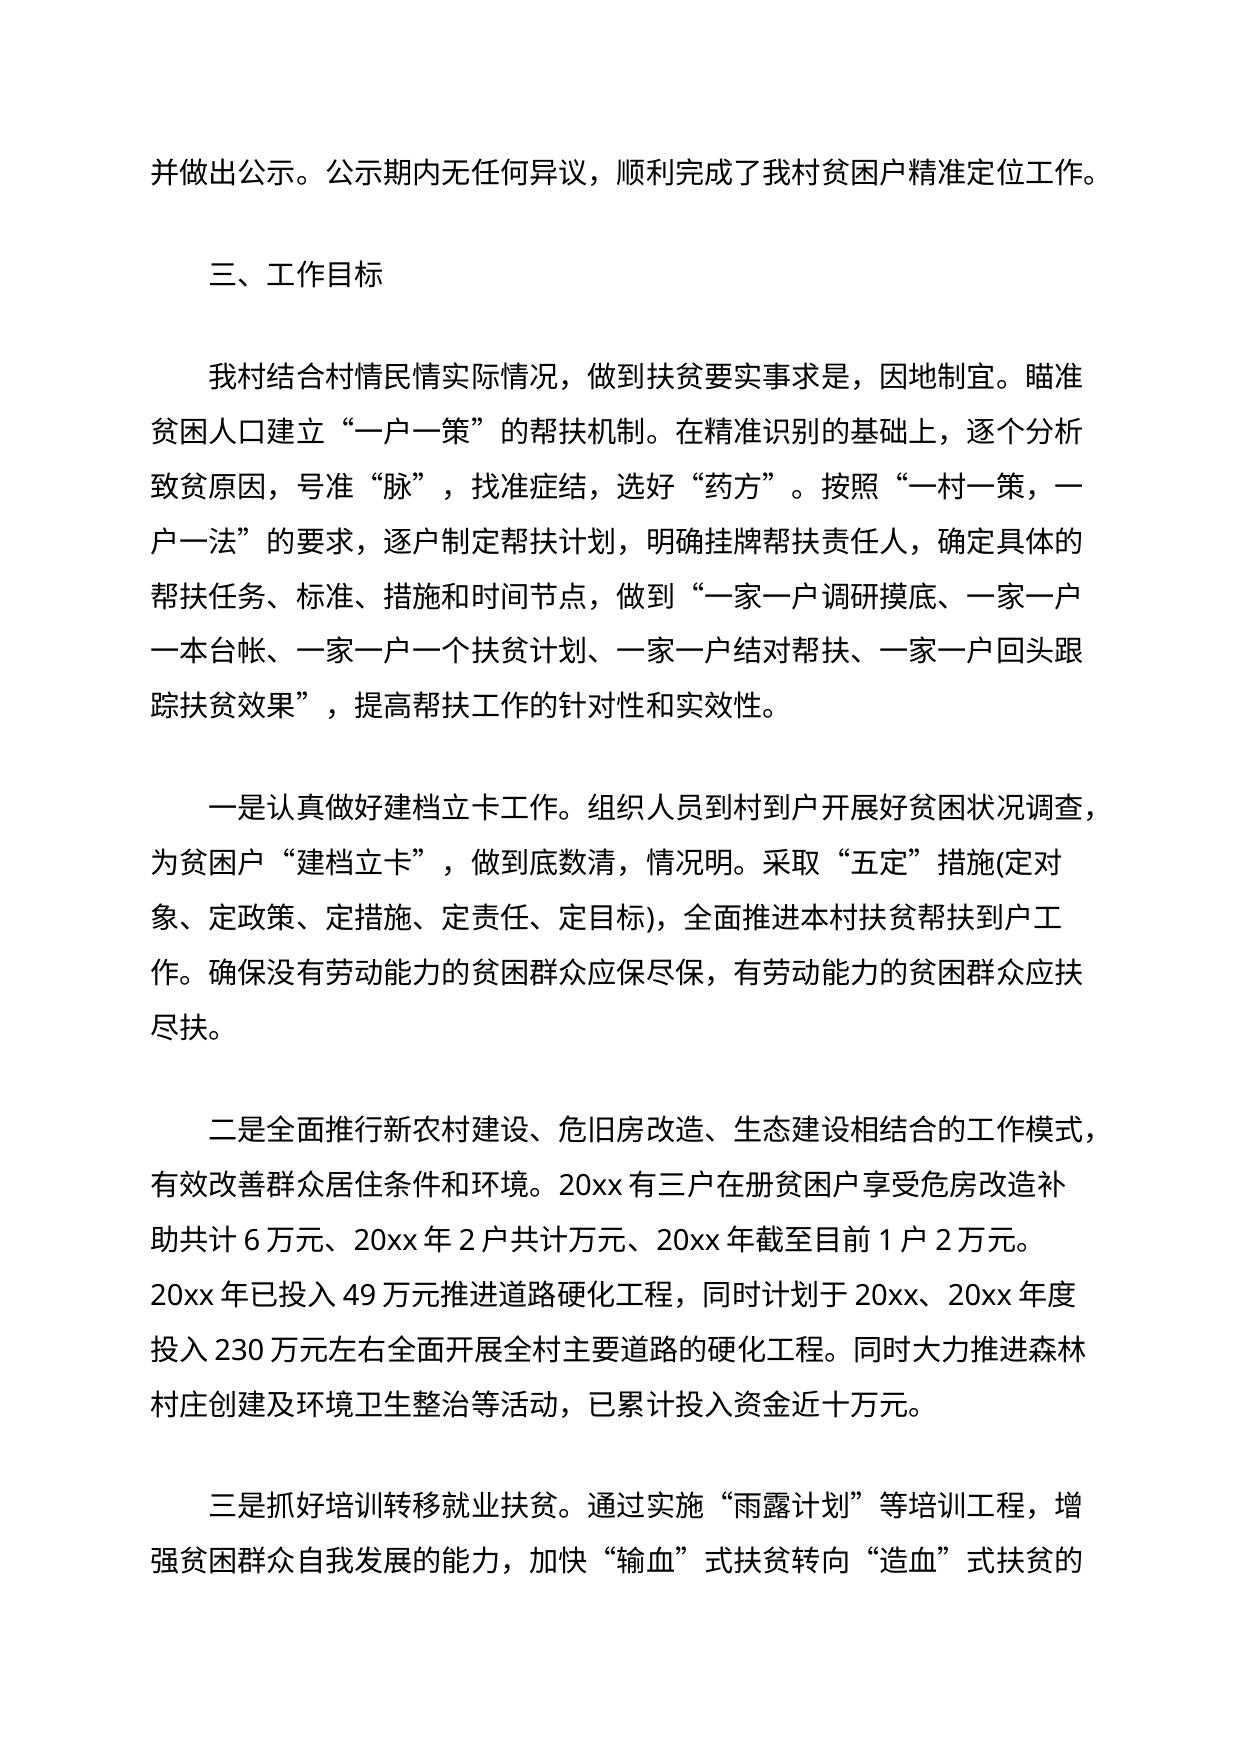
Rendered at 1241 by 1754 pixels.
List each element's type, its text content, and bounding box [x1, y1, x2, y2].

text 一是认真做好建档立卡工作。组织人员到村到户开展好贫困状况调查，为贫困户“建档立卡”，做到底数清，情况明。采取“五定”措施(定对象、定政策、定措施、定责任、定目标)，全面推进本村扶贫帮扶到户工作。确保没有劳动能力的贫困群众应保尽保，有劳动能力的贫困群众应扶尽扶。 [150, 785, 1090, 1047]
text 三、工作目标 [150, 252, 1090, 294]
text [150, 150, 1090, 192]
text 我村结合村情民情实际情况，做到扶贫要实事求是，因地制宜。瞄准贫困人口建立“一户一策”的帮扶机制。在精准识别的基础上，逐个分析致贫原因，号准“脉”，找准症结，选好“药方”。按照“一村一策，一户一法”的要求，逐户制定帮扶计划，明确挂牌帮扶责任人，确定具体的帮扶任务、标准、措施和时间节点，做到“一家一户调研摸底、一家一户一本台帐、一家一户一个扶贫计划、一家一户结对帮扶、一家一户回头跟踪扶贫效果”，提高帮扶工作的针对性和实效性。 [150, 353, 1090, 725]
text 二是全面推行新农村建设、危旧房改造、生态建设相结合的工作模式，有效改善群众居住条件和环境。20xx有三户在册贫困户享受危房改造补助共计6万元、20xx年2户共计万元、20xx年截至目前1户2万元。20xx年已投入49万元推进道路硬化工程，同时计划于20xx、20xx年度投入230万元左右全面开展全村主要道路的硬化工程。同时大力推进森林村庄创建及环境卫生整治等活动，已累计投入资金近十万元。 [150, 1106, 1090, 1423]
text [150, 1483, 1090, 1580]
